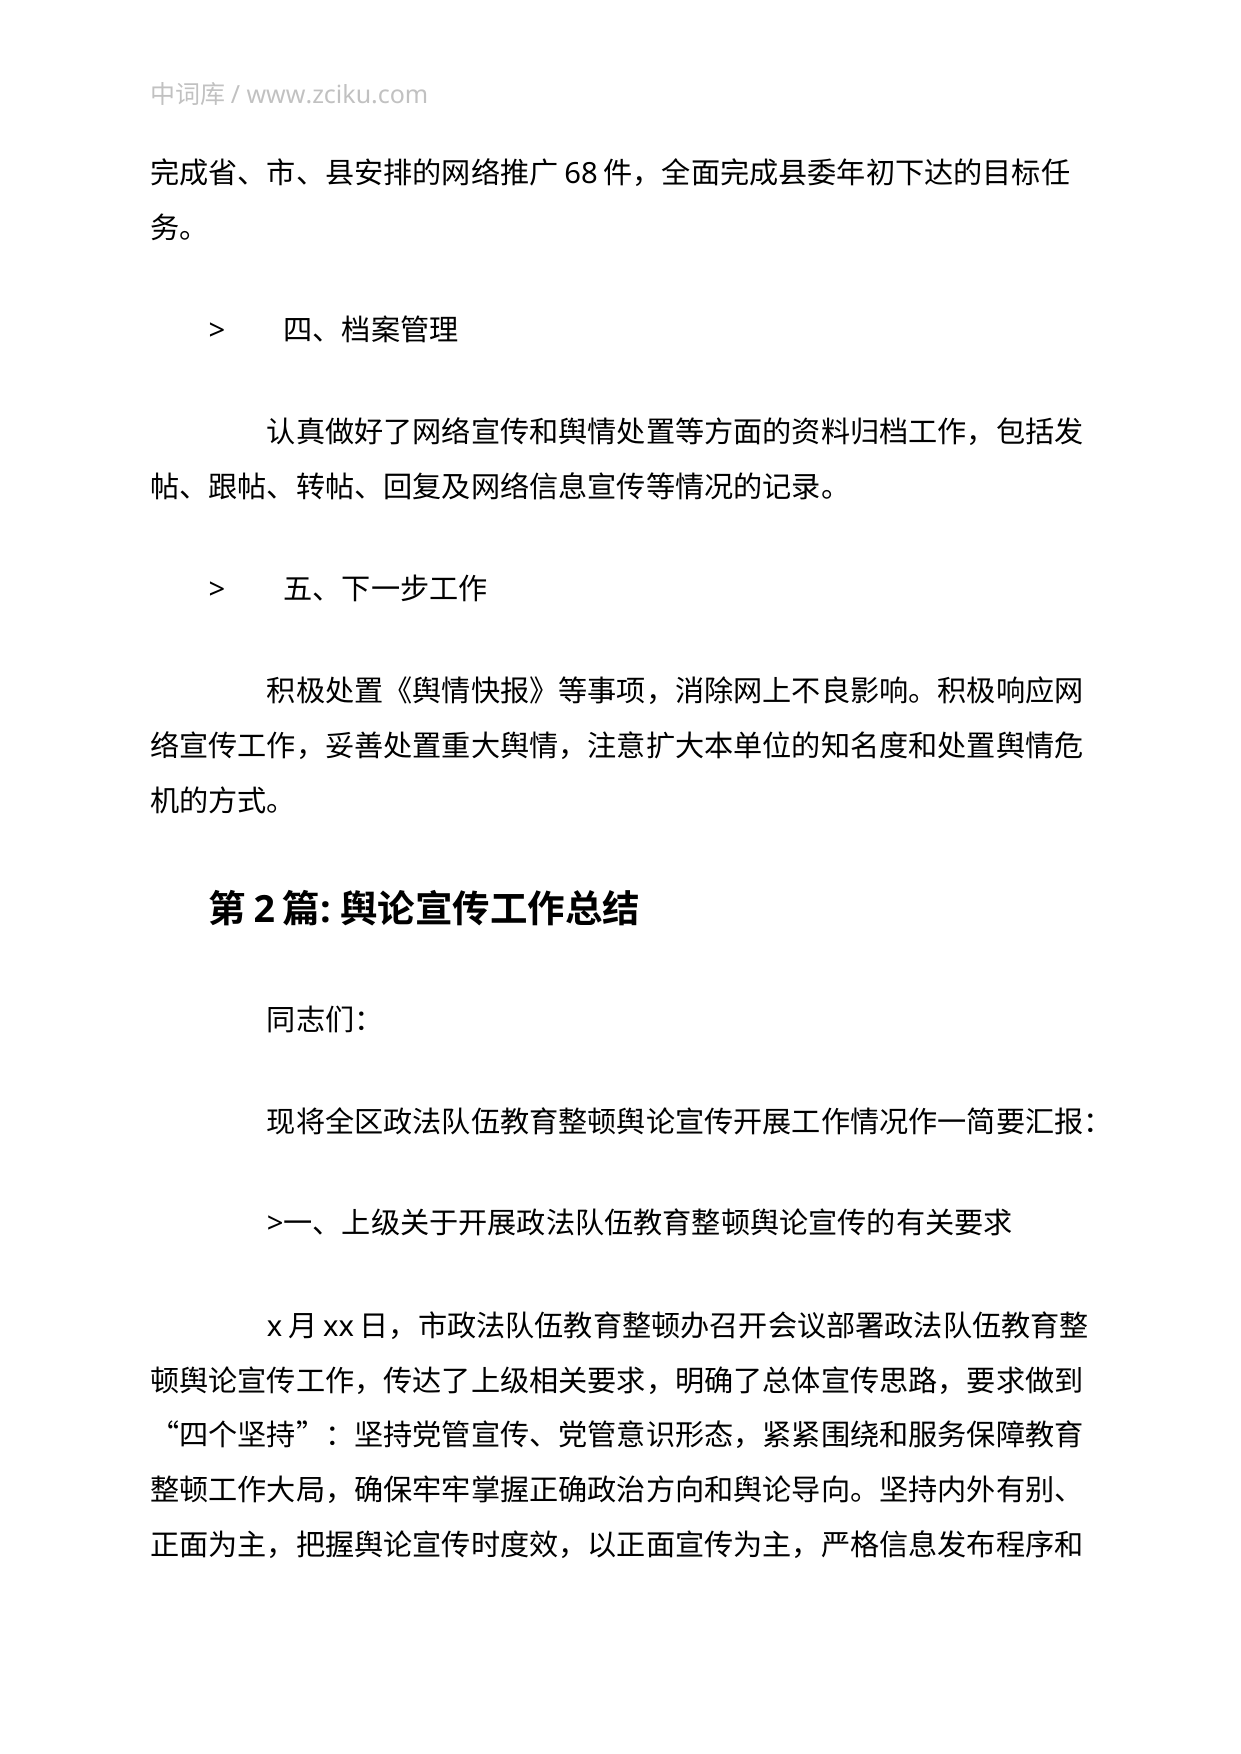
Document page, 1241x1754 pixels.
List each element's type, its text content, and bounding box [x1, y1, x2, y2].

text >一、上级关于开展政法队伍教育整顿舆论宣传的有关要求 [150, 1200, 1090, 1242]
text > 四、档案管理 [150, 307, 1090, 349]
text 认真做好了网络宣传和舆情处置等方面的资料归档工作，包括发帖、跟帖、转帖、回复及网络信息宣传等情况的记录。 [150, 409, 1090, 506]
text 第2篇: 舆论宣传工作总结 [150, 879, 1090, 933]
text 积极处置《舆情快报》等事项，消除网上不良影响。积极响应网络宣传工作，妥善处置重大舆情，注意扩大本单位的知名度和处置舆情危机的方式。 [150, 667, 1090, 819]
text 同志们： [150, 997, 1090, 1039]
text > 五、下一步工作 [150, 565, 1090, 608]
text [150, 150, 1090, 247]
text 现将全区政法队伍教育整顿舆论宣传开展工作情况作一简要汇报： [150, 1098, 1090, 1141]
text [150, 1302, 1090, 1564]
